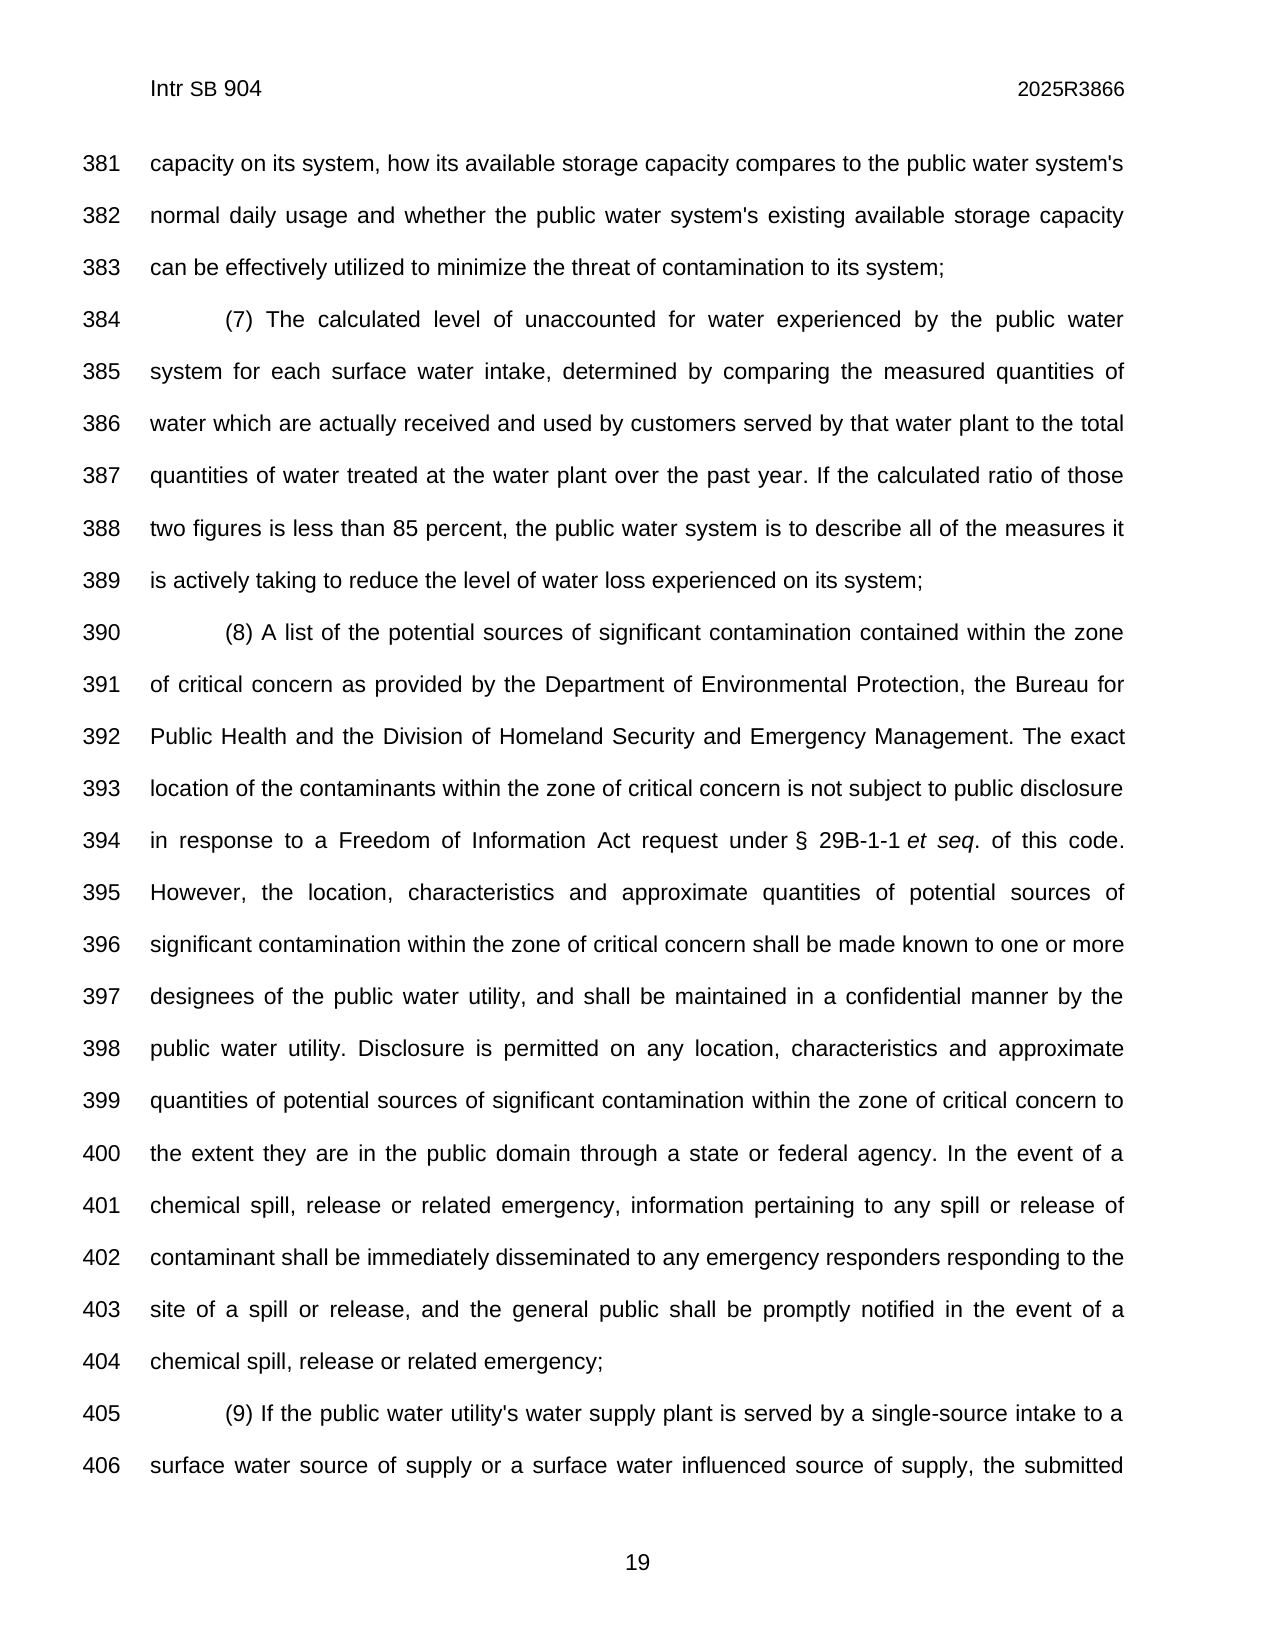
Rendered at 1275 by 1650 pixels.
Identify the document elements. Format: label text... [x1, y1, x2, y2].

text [150, 1400, 1125, 1478]
text (7) The calculated level of unaccounted for water experienced by the public water system for each surface water intake, determined by comparing the measured quantities of water which are actually received and used by customers served by that water plant to the total quantities of water treated at the water plant over the past year. If the calculated ratio of those two figures is less than 85 percent, the public water system is to describe all of the measures it is actively taking to reduce the level of water loss experienced on its system; [150, 306, 1125, 593]
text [150, 150, 1125, 281]
text (8) A list of the potential sources of significant contamination contained within the zone of critical concern as provided by the Department of Environmental Protection, the Bureau for Public Health and the Division of Homeland Security and Emergency Management. The exact location of the contaminants within the zone of critical concern is not subject to public disclosure in response to a Freedom of Information Act request under § 29B-1-1 et seq. of this code. However, the location, characteristics and approximate quantities of potential sources of significant contamination within the zone of critical concern shall be made known to one or more designees of the public water utility, and shall be maintained in a confidential manner by the public water utility. Disclosure is permitted on any location, characteristics and approximate quantities of potential sources of significant contamination within the zone of critical concern to the extent they are in the public domain through a state or federal agency. In the event of a chemical spill, release or related emergency, information pertaining to any spill or release of contaminant shall be immediately disseminated to any emergency responders responding to the site of a spill or release, and the general public shall be promptly notified in the event of a chemical spill, release or related emergency; [150, 619, 1125, 1374]
